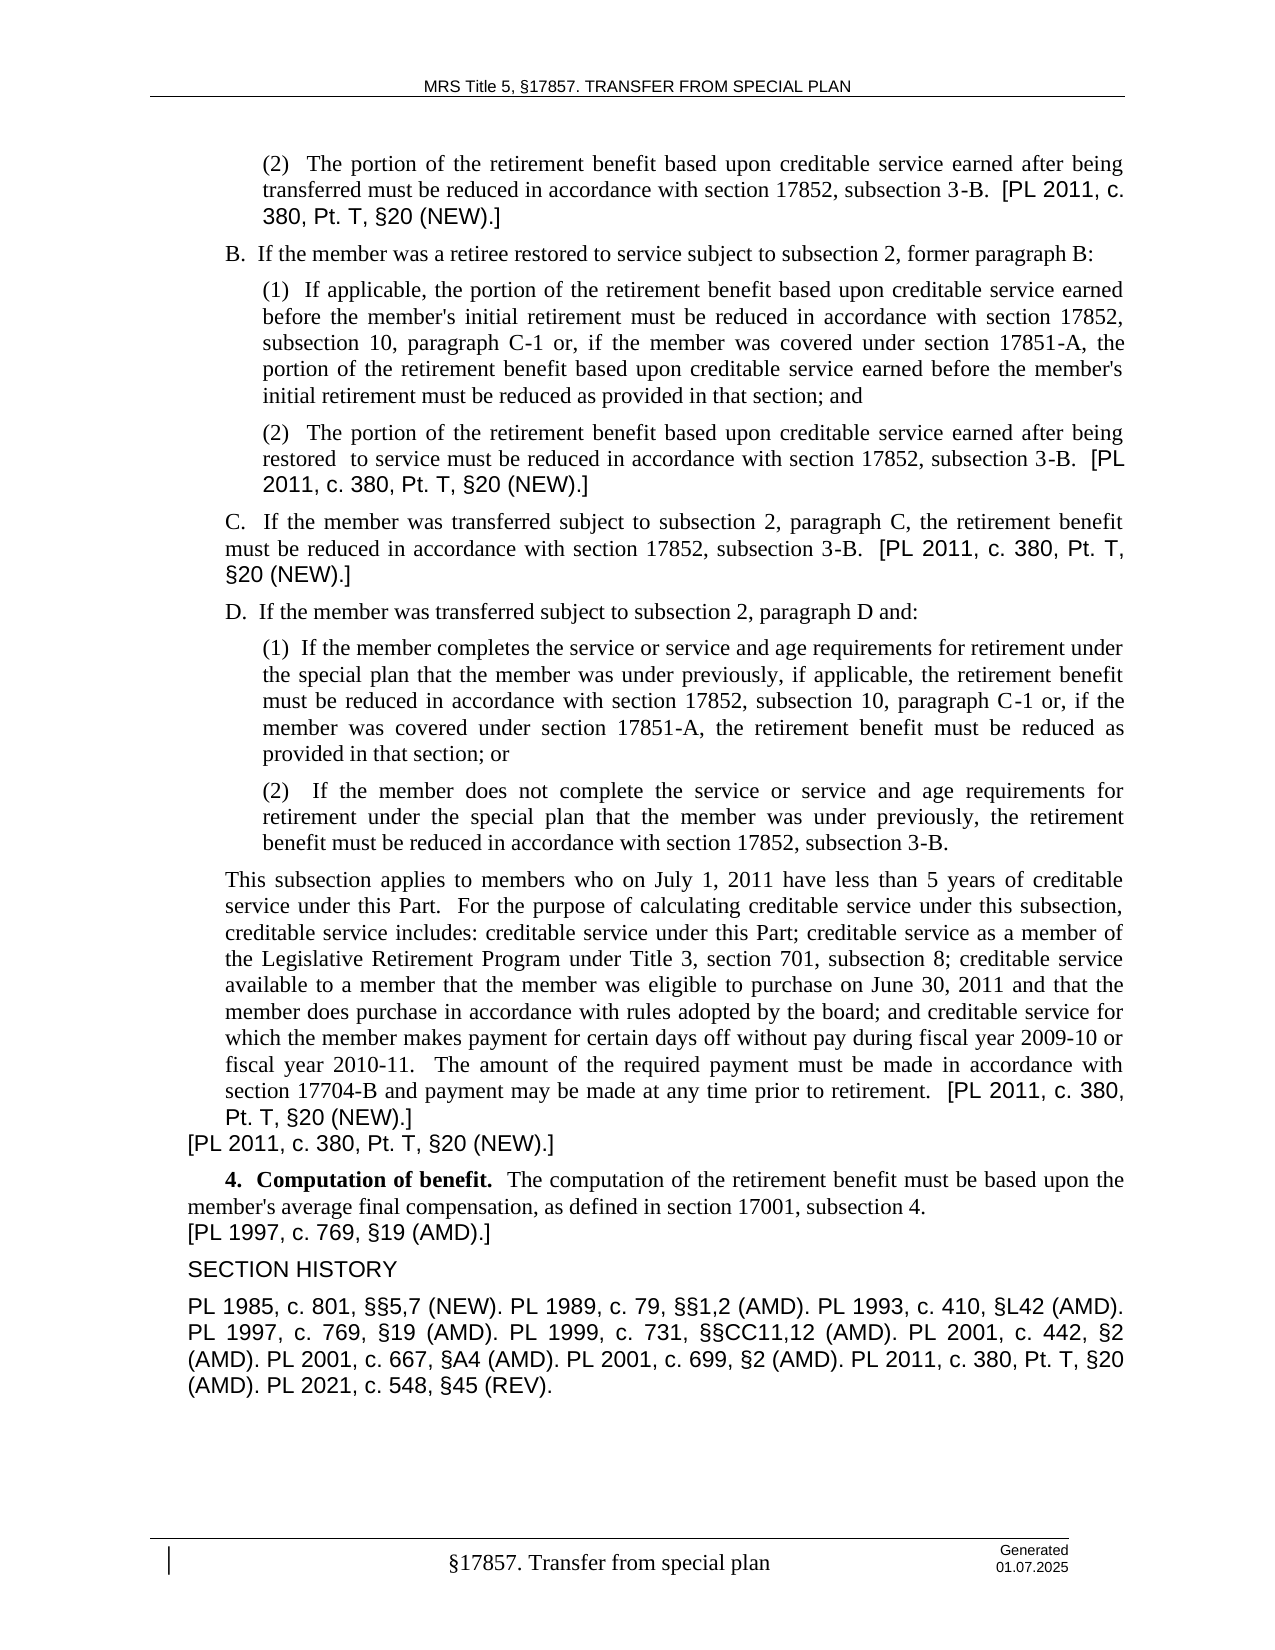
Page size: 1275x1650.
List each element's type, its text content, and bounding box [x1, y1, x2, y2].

text This subsection applies to members who on July 1, 2011 have less than 5 years of creditable service under this Part. For the purpose of calculating creditable service under this subsection, creditable service includes: creditable service under this Part; creditable service as a member of the Legislative Retirement Program under Title 3, section 701, subsection 8; creditable service available to a member that the member was eligible to purchase on June 30, 2011 and that the member does purchase in accordance with rules adopted by the board; and creditable service for which the member makes payment for certain days off without pay during fiscal year 2009-10 or fiscal year 2010-11. The amount of the required payment must be made in accordance with section 17704‑B and payment may be made at any time prior to retirement. [PL 2011, c. 380, Pt. T, §20 (NEW).] [225, 866, 1125, 1130]
text (1) If the member completes the service or service and age requirements for retirement under the special plan that the member was under previously, if applicable, the retirement benefit must be reduced in accordance with section 17852, subsection 10, paragraph C‑1 or, if the member was covered under section 17851‑A, the retirement benefit must be reduced as provided in that section; or [262, 634, 1125, 766]
text (2) The portion of the retirement benefit based upon creditable service earned after being transferred must be reduced in accordance with section 17852, subsection 3‑B. [PL 2011, c. 380, Pt. T, §20 (NEW).] [262, 150, 1125, 229]
text B. If the member was a retiree restored to service subject to subsection 2, former paragraph B: [225, 239, 1125, 266]
text (1) If applicable, the portion of the retirement benefit based upon creditable service earned before the member's initial retirement must be reduced in accordance with section 17852, subsection 10, paragraph C‑1 or, if the member was covered under section 17851‑A, the portion of the retirement benefit based upon creditable service earned before the member's initial retirement must be reduced as provided in that section; and [262, 276, 1125, 408]
text C. If the member was transferred subject to subsection 2, paragraph C, the retirement benefit must be reduced in accordance with section 17852, subsection 3‑B. [PL 2011, c. 380, Pt. T, §20 (NEW).] [225, 508, 1125, 587]
text 4. Computation of benefit. The computation of the retirement benefit must be based upon the member's average final compensation, as defined in section 17001, subsection 4. [187, 1167, 1125, 1219]
text (2) If the member does not complete the service or service and age requirements for retirement under the special plan that the member was under previously, the retirement benefit must be reduced in accordance with section 17852, subsection 3‑B. [262, 777, 1125, 856]
text [PL 1997, c. 769, §19 (AMD).] [187, 1219, 1125, 1246]
text SECTION HISTORY [187, 1256, 1125, 1282]
text PL 1985, c. 801, §§5,7 (NEW). PL 1989, c. 79, §§1,2 (AMD). PL 1993, c. 410, §L42 (AMD). PL 1997, c. 769, §19 (AMD). PL 1999, c. 731, §§CC11,12 (AMD). PL 2001, c. 442, §2 (AMD). PL 2001, c. 667, §A4 (AMD). PL 2001, c. 699, §2 (AMD). PL 2011, c. 380, Pt. T, §20 (AMD). PL 2021, c. 548, §45 (REV). [187, 1293, 1125, 1398]
text D. If the member was transferred subject to subsection 2, paragraph D and: [225, 598, 1125, 624]
text [PL 2011, c. 380, Pt. T, §20 (NEW).] [187, 1130, 1125, 1156]
text (2) The portion of the retirement benefit based upon creditable service earned after being restored to service must be reduced in accordance with section 17852, subsection 3‑B. [PL 2011, c. 380, Pt. T, §20 (NEW).] [262, 418, 1125, 498]
